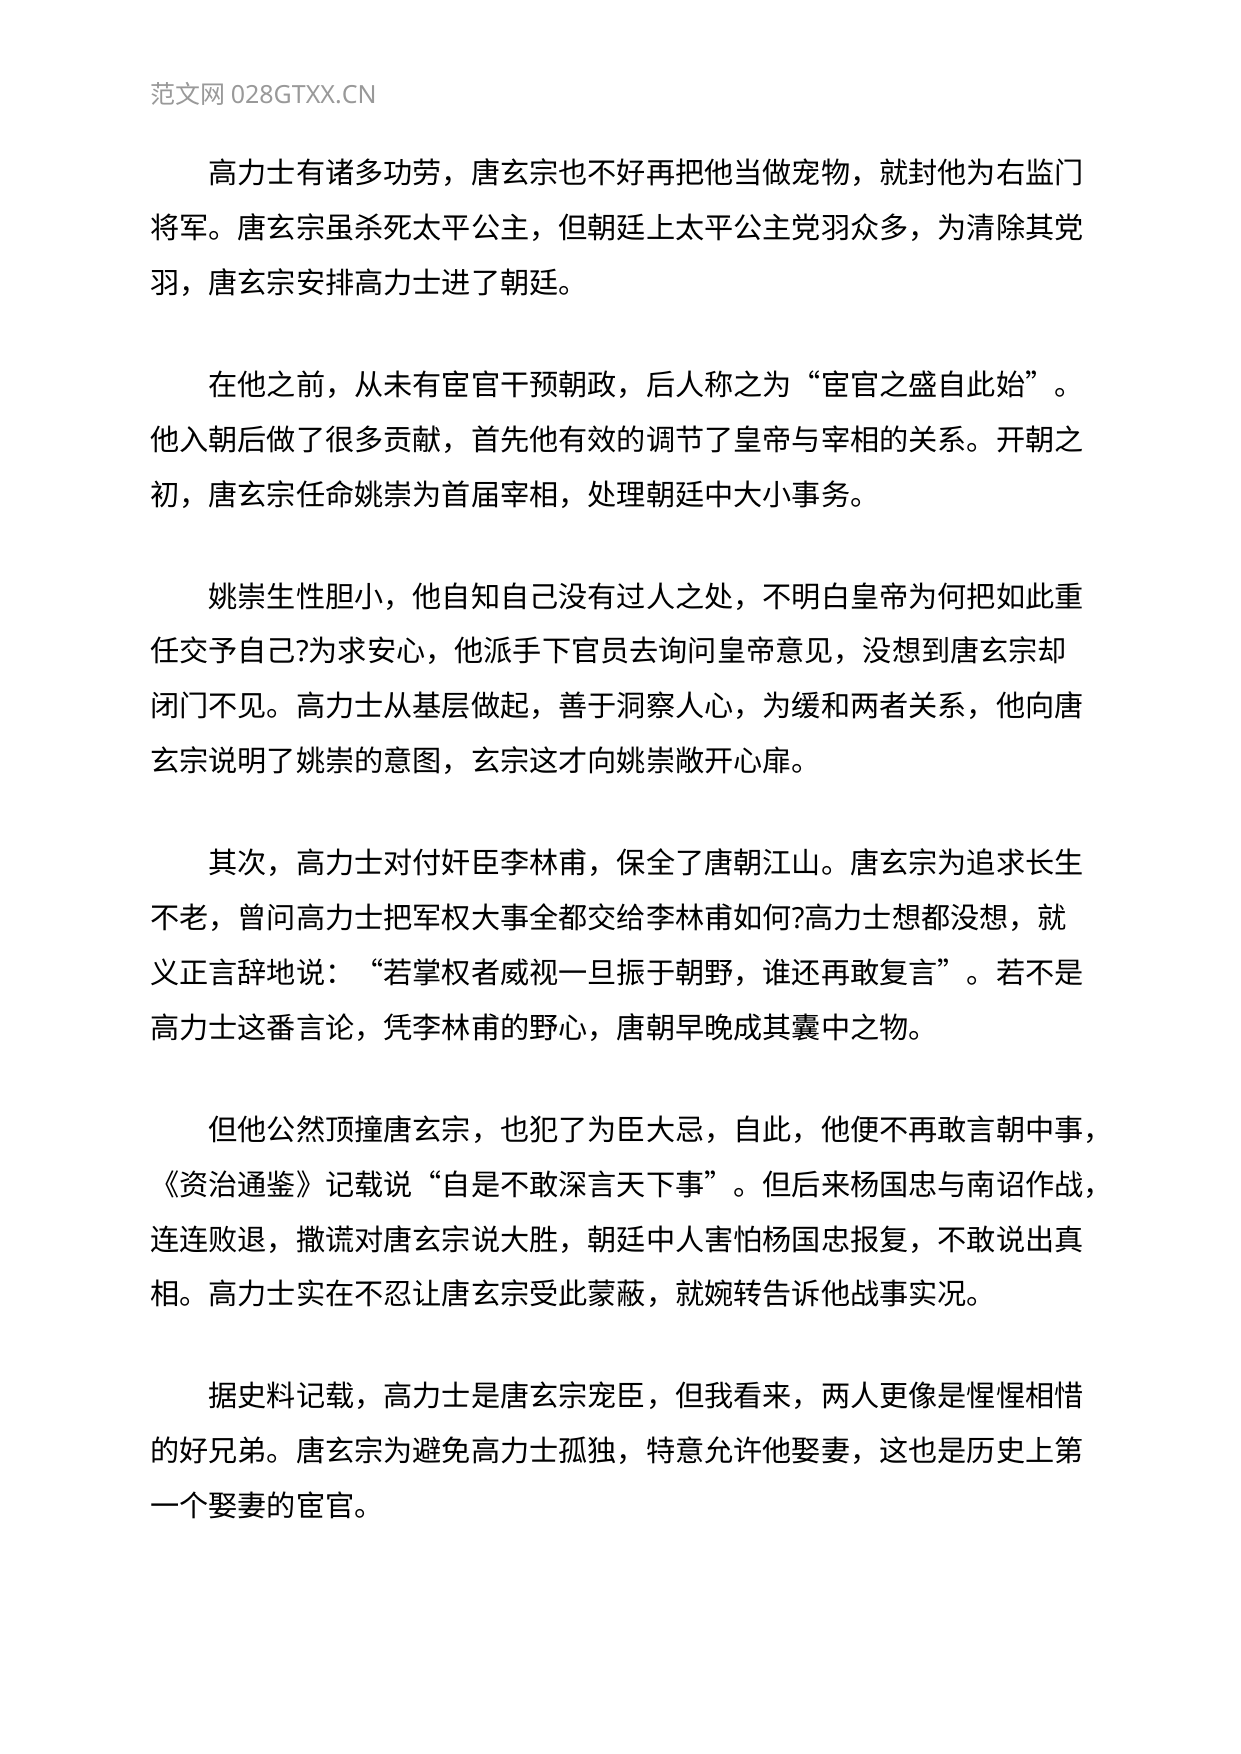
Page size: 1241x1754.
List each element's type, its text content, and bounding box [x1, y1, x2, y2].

text 在他之前，从未有宦官干预朝政，后人称之为“宦官之盛自此始”。他入朝后做了很多贡献，首先他有效的调节了皇帝与宰相的关系。开朝之初，唐玄宗任命姚崇为首届宰相，处理朝廷中大小事务。 [150, 362, 1090, 514]
text 但他公然顶撞唐玄宗，也犯了为臣大忌，自此，他便不再敢言朝中事，《资治通鉴》记载说“自是不敢深言天下事”。但后来杨国忠与南诏作战，连连败退，撒谎对唐玄宗说大胜，朝廷中人害怕杨国忠报复，不敢说出真相。高力士实在不忍让唐玄宗受此蒙蔽，就婉转告诉他战事实况。 [150, 1106, 1090, 1313]
text 姚崇生性胆小，他自知自己没有过人之处，不明白皇帝为何把如此重任交予自己?为求安心，他派手下官员去询问皇帝意见，没想到唐玄宗却闭门不见。高力士从基层做起，善于洞察人心，为缓和两者关系，他向唐玄宗说明了姚崇的意图，玄宗这才向姚崇敞开心扉。 [150, 573, 1090, 780]
text 高力士有诸多功劳，唐玄宗也不好再把他当做宠物，就封他为右监门将军。唐玄宗虽杀死太平公主，但朝廷上太平公主党羽众多，为清除其党羽，唐玄宗安排高力士进了朝廷。 [150, 150, 1090, 302]
text 据史料记载，高力士是唐玄宗宠臣，但我看来，两人更像是惺惺相惜的好兄弟。唐玄宗为避免高力士孤独，特意允许他娶妻，这也是历史上第一个娶妻的宦官。 [150, 1373, 1090, 1525]
text 其次，高力士对付奸臣李林甫，保全了唐朝江山。唐玄宗为追求长生不老，曾问高力士把军权大事全都交给李林甫如何?高力士想都没想，就义正言辞地说：“若掌权者威视一旦振于朝野，谁还再敢复言”。若不是高力士这番言论，凭李林甫的野心，唐朝早晚成其囊中之物。 [150, 840, 1090, 1047]
